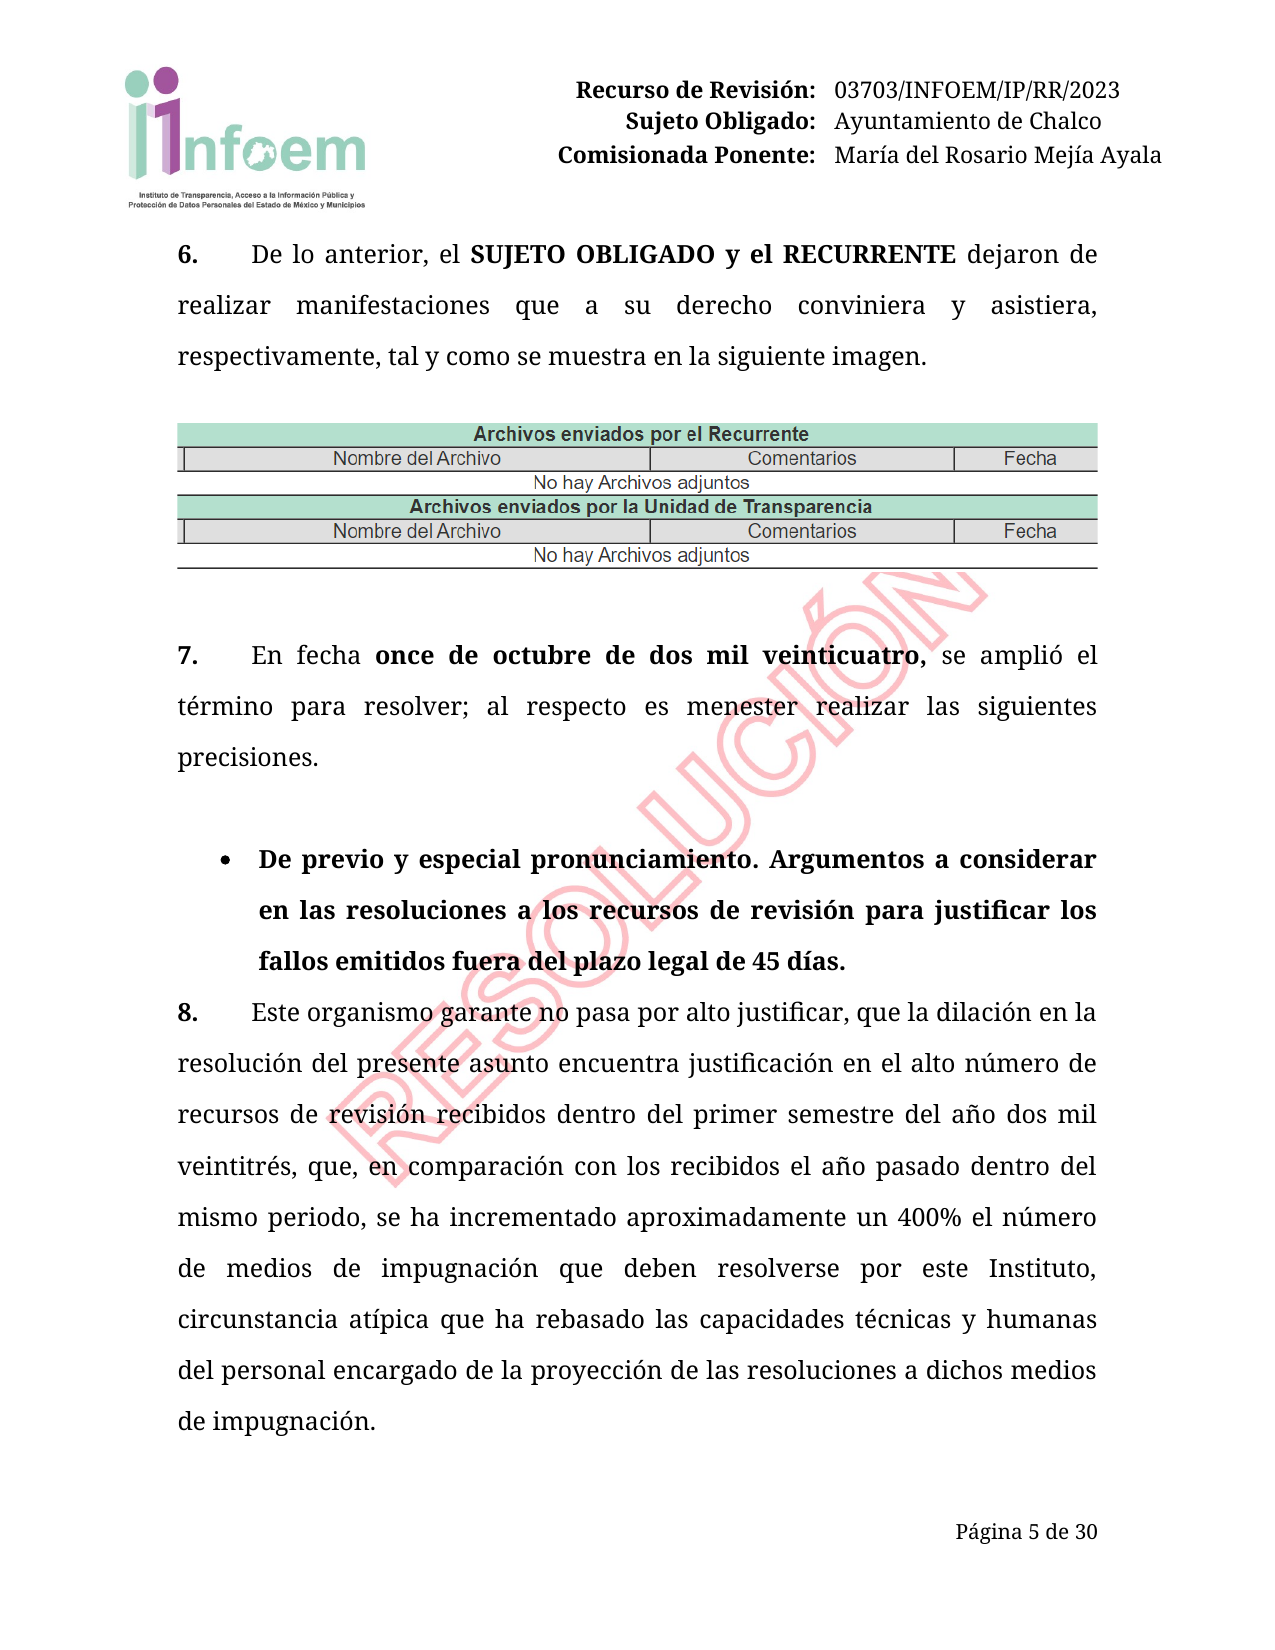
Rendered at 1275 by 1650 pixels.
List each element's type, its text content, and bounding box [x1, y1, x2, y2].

list De previo y especial pronunciamiento. Argumentos a considerar en las resoluciones a los recursos de revisión para justificar los fallos emitidos fuera del plazo legal de 45 días. [221, 842, 1098, 978]
list En fecha once de octubre de dos mil veinticuatro, se amplió el término para resolver; al respecto es menester realizar las siguientes precisiones. [177, 638, 1098, 774]
list De lo anterior, el SUJETO OBLIGADO y el RECURRENTE dejaron de realizar manifestaciones que a su derecho conviniera y asistiera, respectivamente, tal y como se muestra en la siguiente imagen. [177, 236, 1098, 372]
list Este organismo garante no pasa por alto justificar, que la dilación en la resolución del presente asunto encuentra justificación en el alto número de recursos de revisión recibidos dentro del primer semestre del año dos mil veintitrés, que, en comparación con los recibidos el año pasado dentro del mismo periodo, se ha incrementado aproximadamente un 400% el número de medios de impugnación que deben resolverse por este Instituto, circunstancia atípica que ha rebasado las capacidades técnicas y humanas del personal encargado de la proyección de las resoluciones a dichos medios de impugnación. [177, 995, 1098, 1437]
picture [5, 6, 1275, 1650]
